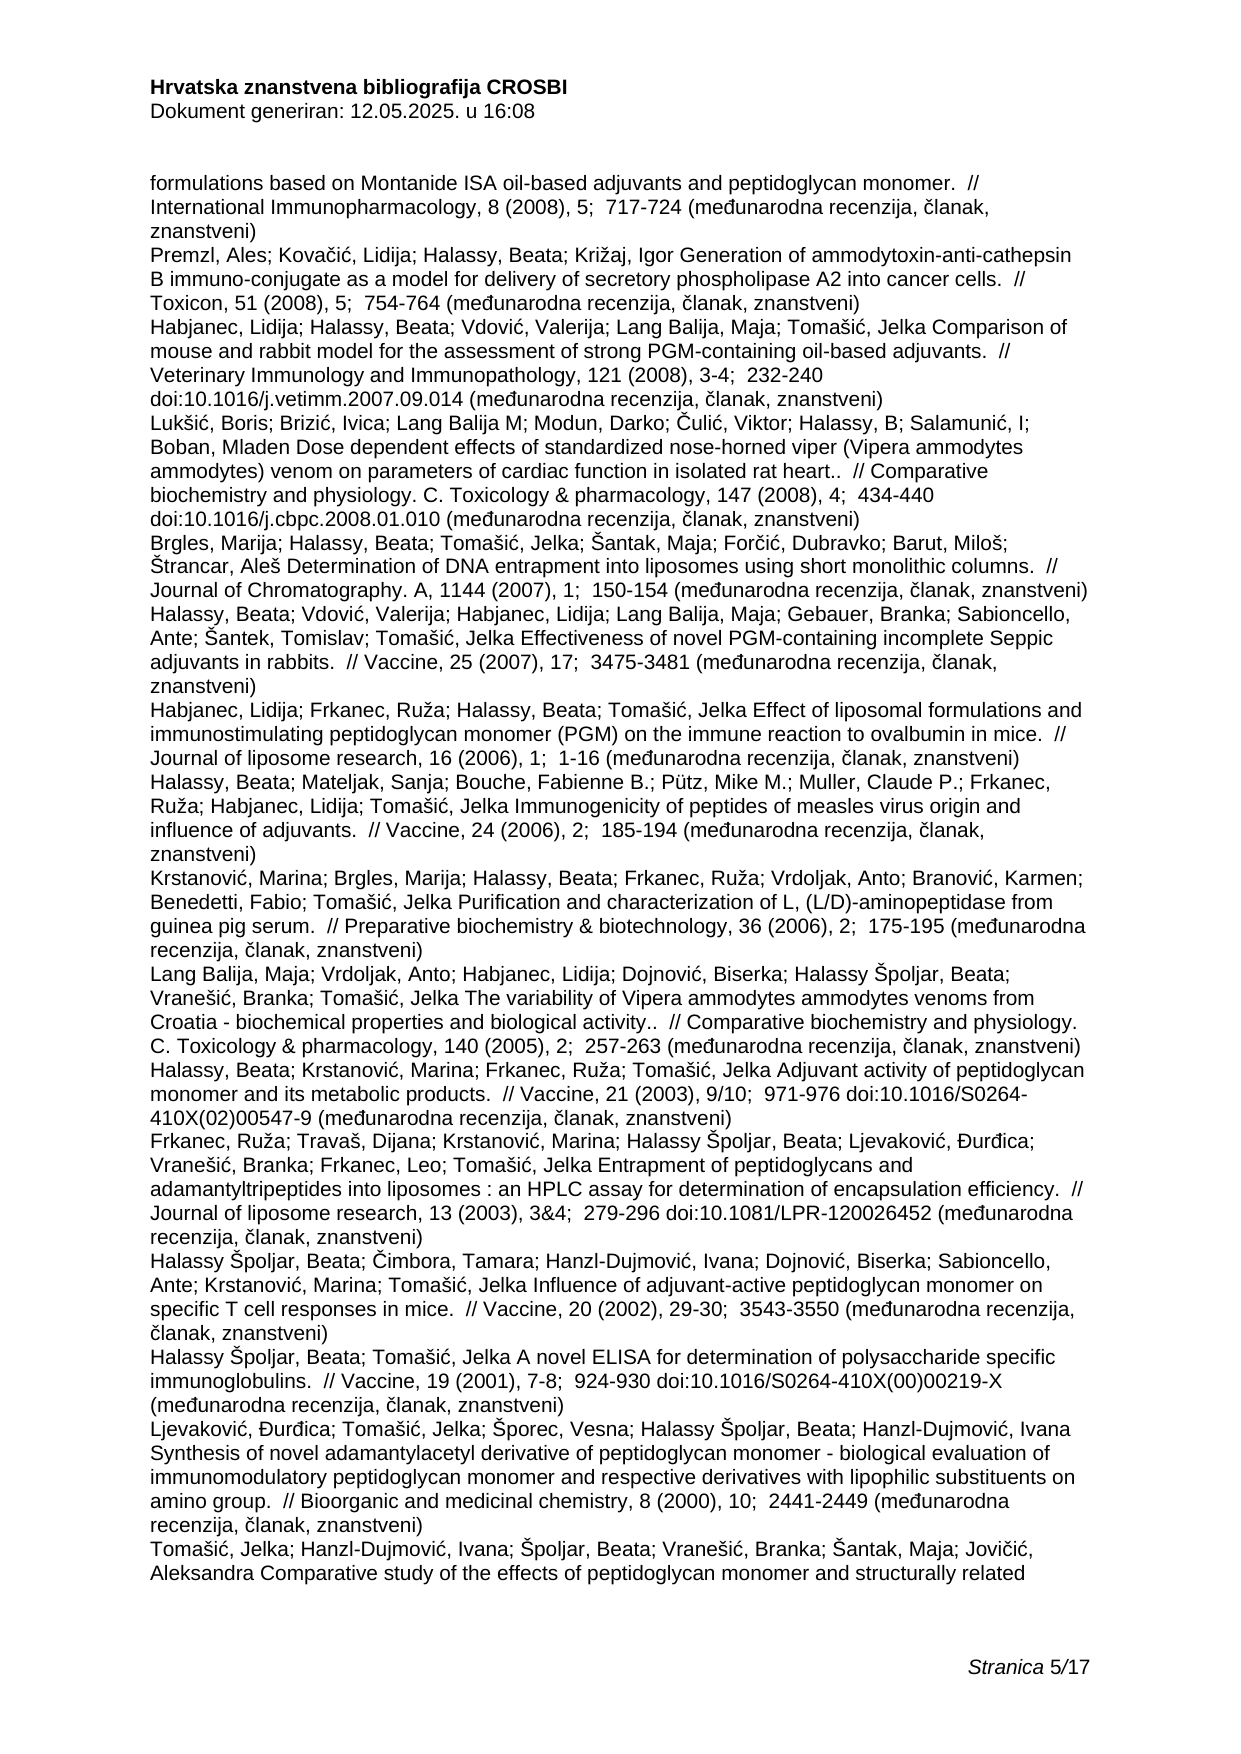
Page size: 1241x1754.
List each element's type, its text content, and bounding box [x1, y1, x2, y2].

text Brgles, Marija; Halassy, Beata; Tomašić, Jelka; Šantak, Maja; Forčić, Dubravko; Barut, Miloš; Štrancar, Aleš [150, 530, 1090, 602]
text Ljevaković, Đurđica; Tomašić, Jelka; Šporec, Vesna; Halassy Špoljar, Beata; Hanzl-Dujmović, Ivana [150, 1417, 1090, 1537]
text Halassy, Beata; Vdović, Valerija; Habjanec, Lidija; Lang Balija, Maja; Gebauer, Branka; Sabioncello, Ante; Šantek, Tomislav; Tomašić, Jelka [150, 602, 1090, 698]
text Habjanec, Lidija; Halassy, Beata; Vdović, Valerija; Lang Balija, Maja; Tomašić, Jelka [150, 315, 1090, 411]
text Frkanec, Ruža; Travaš, Dijana; Krstanović, Marina; Halassy Špoljar, Beata; Ljevaković, Đurđica; Vranešić, Branka; Frkanec, Leo; Tomašić, Jelka [150, 1129, 1090, 1249]
text Halassy Špoljar, Beata; Tomašić, Jelka [150, 1345, 1090, 1417]
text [150, 1537, 1090, 1584]
text Lang Balija, Maja; Vrdoljak, Anto; Habjanec, Lidija; Dojnović, Biserka; Halassy Špoljar, Beata; Vranešić, Branka; Tomašić, Jelka [150, 962, 1090, 1057]
text Halassy, Beata; Krstanović, Marina; Frkanec, Ruža; Tomašić, Jelka [150, 1057, 1090, 1129]
text Halassy Špoljar, Beata; Čimbora, Tamara; Hanzl-Dujmović, Ivana; Dojnović, Biserka; Sabioncello, Ante; Krstanović, Marina; Tomašić, Jelka [150, 1249, 1090, 1345]
text Lukšić, Boris; Brizić, Ivica; Lang Balija M; Modun, Darko; Čulić, Viktor; Halassy, B; Salamunić, I; Boban, Mladen [150, 411, 1090, 530]
text Habjanec, Lidija; Frkanec, Ruža; Halassy, Beata; Tomašić, Jelka [150, 698, 1090, 770]
text Krstanović, Marina; Brgles, Marija; Halassy, Beata; Frkanec, Ruža; Vrdoljak, Anto; Branović, Karmen; Benedetti, Fabio; Tomašić, Jelka [150, 866, 1090, 962]
text Premzl, Ales; Kovačić, Lidija; Halassy, Beata; Križaj, Igor [150, 243, 1090, 315]
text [150, 171, 1090, 243]
text Halassy, Beata; Mateljak, Sanja; Bouche, Fabienne B.; Pütz, Mike M.; Muller, Claude P.; Frkanec, Ruža; Habjanec, Lidija; Tomašić, Jelka [150, 770, 1090, 866]
